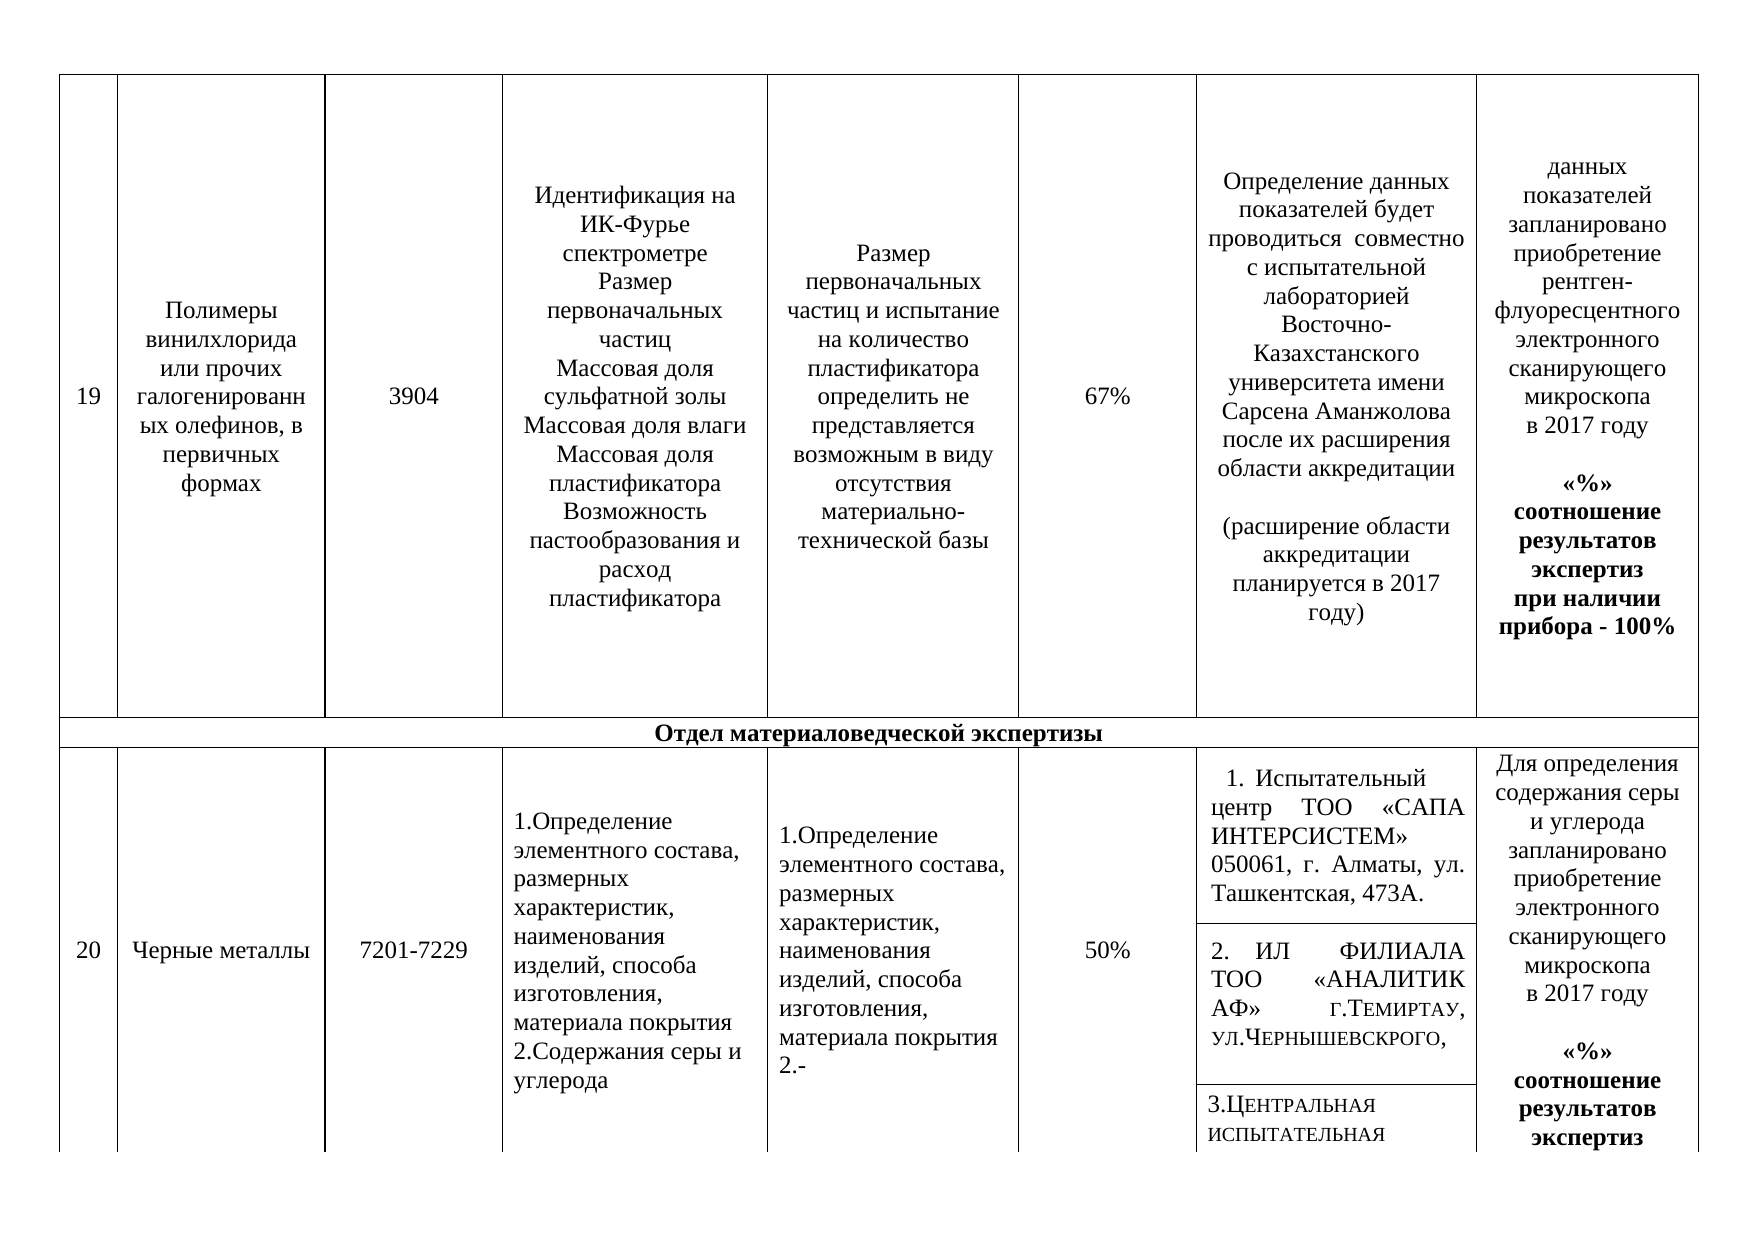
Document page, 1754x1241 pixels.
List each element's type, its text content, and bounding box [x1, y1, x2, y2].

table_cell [1197, 1085, 1476, 1152]
table_cell ИЛ ФИЛИАЛА ТОО «АНАЛИТИК АФ» г.Темиртау, ул.Чернышевскрого, [1197, 924, 1476, 1084]
table_cell Испытательный центр ТОО «САПА ИНТЕРСИСТЕМ» 050061, г. Алматы, ул. Ташкентская, 473А. [1197, 748, 1476, 923]
table_cell Отдел материаловедческой экспертизы [60, 718, 1698, 747]
table_cell 67% [1019, 75, 1196, 717]
table_cell Идентификация на ИК-Фурье спектрометре Размер первоначальных частиц Массовая доля сульфатной золы Массовая доля влаги Массовая доля пластификатора Возможность пастообразования и расход пластификатора [503, 75, 767, 717]
table_cell Черные металлы [118, 748, 324, 1152]
table_cell 1.Определение элементного состава, размерных характеристик, наименования изделий, способа изготовления, материала покрытия 2.- [768, 748, 1018, 1152]
table_cell 20 [60, 748, 117, 1152]
table_cell 7201-7229 [326, 748, 502, 1152]
table_cell 50% [1019, 748, 1196, 1152]
table_cell 19 [60, 75, 117, 717]
table_cell Полимеры винилхлорида или прочих галогенированных олефинов, в первичных формах [118, 75, 324, 717]
table_cell 3904 [326, 75, 502, 717]
table_cell данных показателей запланировано приобретение рентген-флуоресцентного электронного сканирующего микроскопа в 2017 году «%» соотношение результатов экспертиз при наличии прибора - 100% [1477, 75, 1698, 717]
table_cell Размер первоначальных частиц и испытание на количество пластификатора определить не представляется возможным в виду отсутствия материально-технической базы [768, 75, 1018, 717]
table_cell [1477, 748, 1698, 1152]
table_cell 1.Определение элементного состава, размерных характеристик, наименования изделий, способа изготовления, материала покрытия 2.Содержания серы и углерода [503, 748, 767, 1152]
table_cell Определение данных показателей будет проводиться совместно с испытательной лабораторией Восточно-Казахстанского университета имени Сарсена Аманжолова после их расширения области аккредитации (расширение области аккредитации планируется в 2017 году) [1197, 75, 1476, 717]
